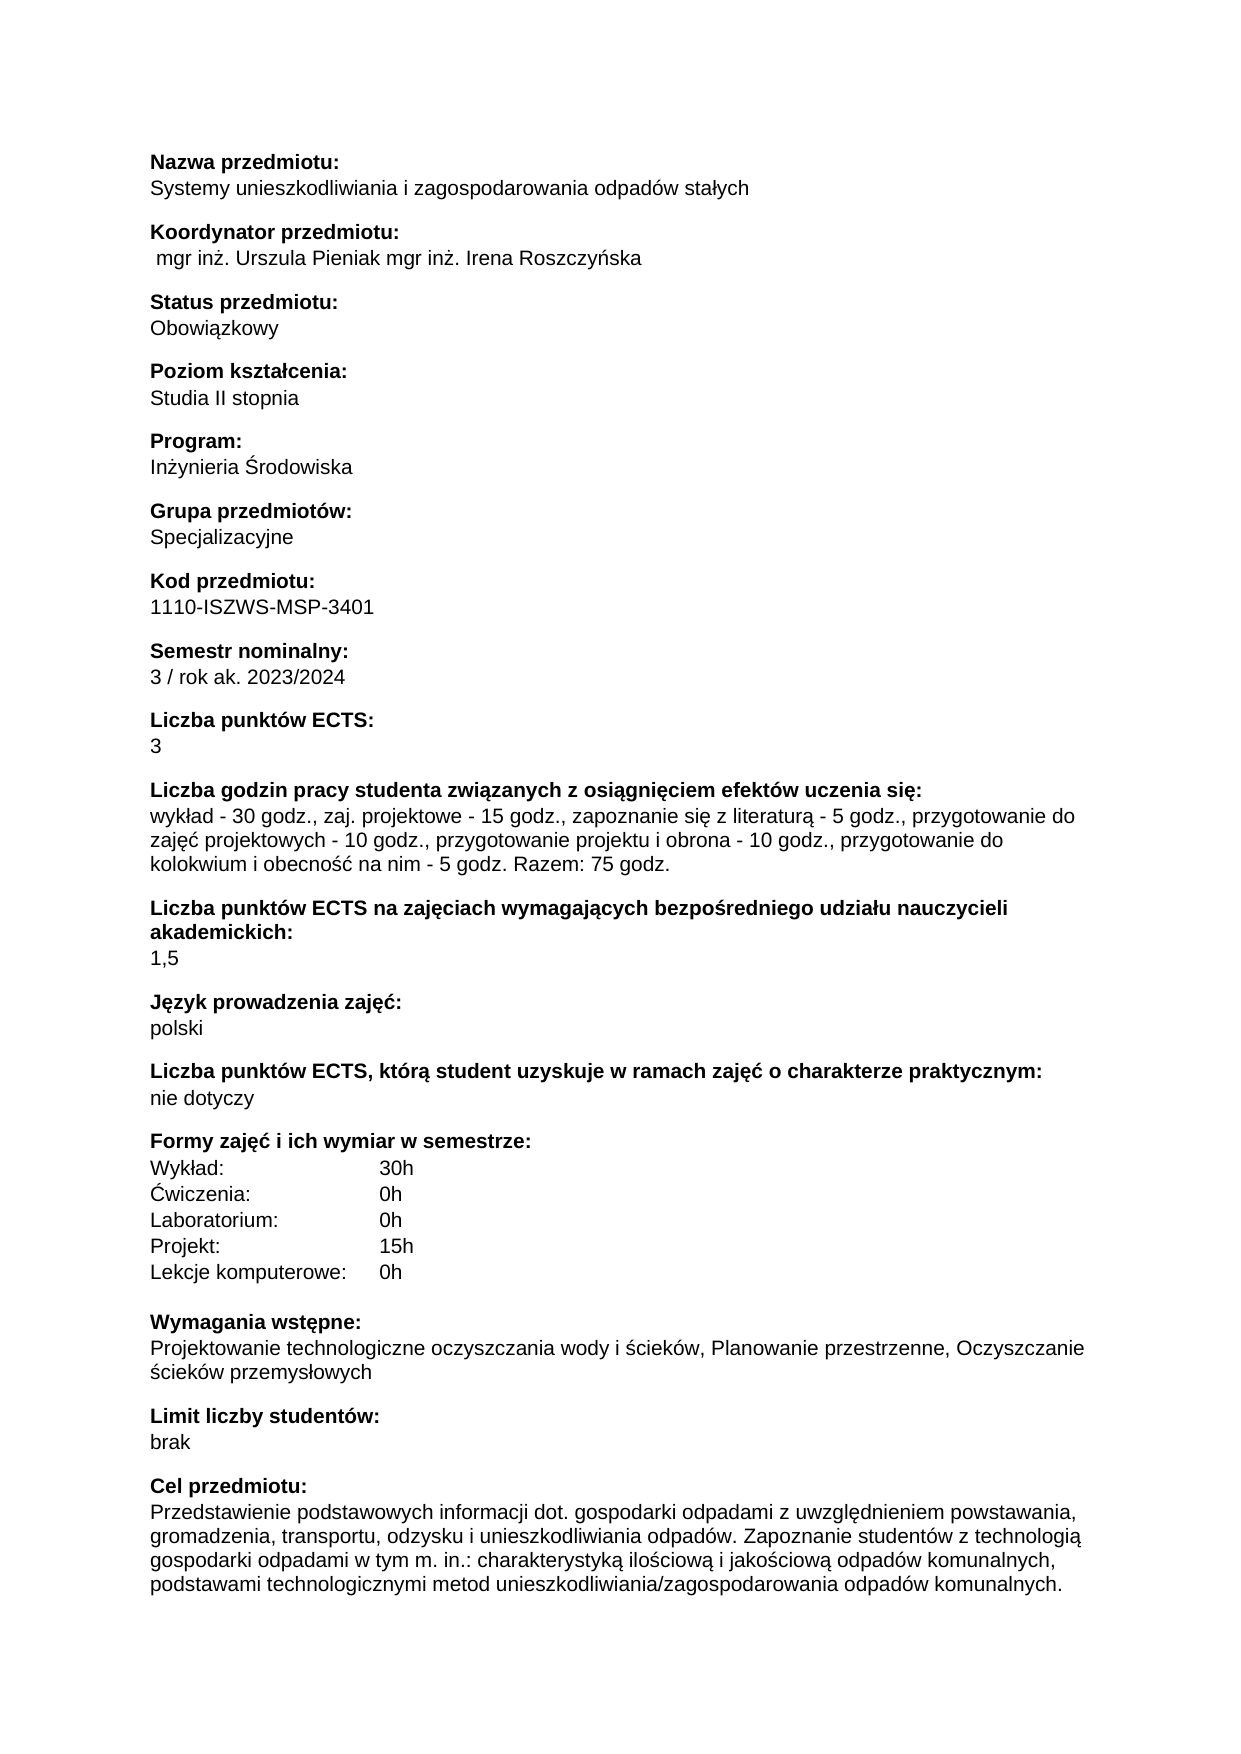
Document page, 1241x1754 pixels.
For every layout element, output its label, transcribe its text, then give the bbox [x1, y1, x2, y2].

text Cel przedmiotu: [150, 1473, 1090, 1497]
text Semestr nominalny: [150, 638, 1090, 662]
text Wymagania wstępne: [150, 1310, 1090, 1334]
text Studia II stopnia [150, 385, 1090, 409]
text 1,5 [150, 946, 1090, 970]
table_cell Ćwiczenia: [140, 1182, 367, 1206]
text 3 [150, 734, 1090, 758]
text Język prowadzenia zajęć: [150, 989, 1090, 1013]
text 3 / rok ak. 2023/2024 [150, 664, 1090, 688]
table_header 30h [369, 1156, 597, 1180]
text Program: [150, 429, 1090, 453]
table_cell 0h [369, 1206, 597, 1232]
table_cell Laboratorium: [140, 1208, 367, 1232]
text Projektowanie technologiczne oczyszczania wody i ścieków, Planowanie przestrzenne, Oczyszczanie ścieków przemysłowych [150, 1336, 1090, 1384]
text nie dotyczy [150, 1085, 1090, 1109]
text Przedstawienie podstawowych informacji dot. gospodarki odpadami z uwzględnieniem powstawania, gromadzenia, transportu, odzysku i unieszkodliwiania odpadów. Zapoznanie studentów z technologią gospodarki odpadami w tym m. in.: charakterystyką ilościową i jakościową odpadów komunalnych, podstawami technologicznymi metod unieszkodliwiania/zagospodarowania odpadów komunalnych. [150, 1499, 1090, 1595]
text 1110-ISZWS-MSP-3401 [150, 595, 1090, 619]
text Limit liczby studentów: [150, 1404, 1090, 1428]
text Liczba godzin pracy studenta związanych z osiągnięciem efektów uczenia się: [150, 778, 1090, 802]
table_cell 0h [369, 1180, 597, 1206]
text Liczba punktów ECTS na zajęciach wymagających bezpośredniego udziału nauczycieli akademickich: [150, 896, 1090, 944]
text Poziom kształcenia: [150, 359, 1090, 383]
text Liczba punktów ECTS: [150, 708, 1090, 732]
text Nazwa przedmiotu: [150, 150, 1090, 174]
text Liczba punktów ECTS, którą student uzyskuje w ramach zajęć o charakterze praktycznym: [150, 1059, 1090, 1083]
text Obowiązkowy [150, 316, 1090, 339]
table_cell 0h [369, 1258, 597, 1284]
table_cell Projekt: [140, 1234, 367, 1258]
table_header Wykład: [140, 1156, 367, 1180]
text mgr inż. Urszula Pieniak mgr inż. Irena Roszczyńska [150, 246, 1090, 270]
text polski [150, 1016, 1090, 1039]
text Formy zajęć i ich wymiar w semestrze: [150, 1129, 1090, 1153]
text Koordynator przedmiotu: [150, 220, 1090, 244]
text Systemy unieszkodliwiania i zagospodarowania odpadów stałych [150, 176, 1090, 200]
text brak [150, 1430, 1090, 1454]
text Grupa przedmiotów: [150, 499, 1090, 523]
table_cell 15h [369, 1232, 597, 1258]
text Inżynieria Środowiska [150, 455, 1090, 479]
text wykład - 30 godz., zaj. projektowe - 15 godz., zapoznanie się z literaturą - 5 godz., przygotowanie do zajęć projektowych - 10 godz., przygotowanie projektu i obrona - 10 godz., przygotowanie do kolokwium i obecność na nim - 5 godz. Razem: 75 godz. [150, 804, 1090, 876]
text Specjalizacyjne [150, 525, 1090, 549]
text Kod przedmiotu: [150, 569, 1090, 593]
table_cell Lekcje komputerowe: [140, 1260, 367, 1284]
text Status przedmiotu: [150, 289, 1090, 313]
